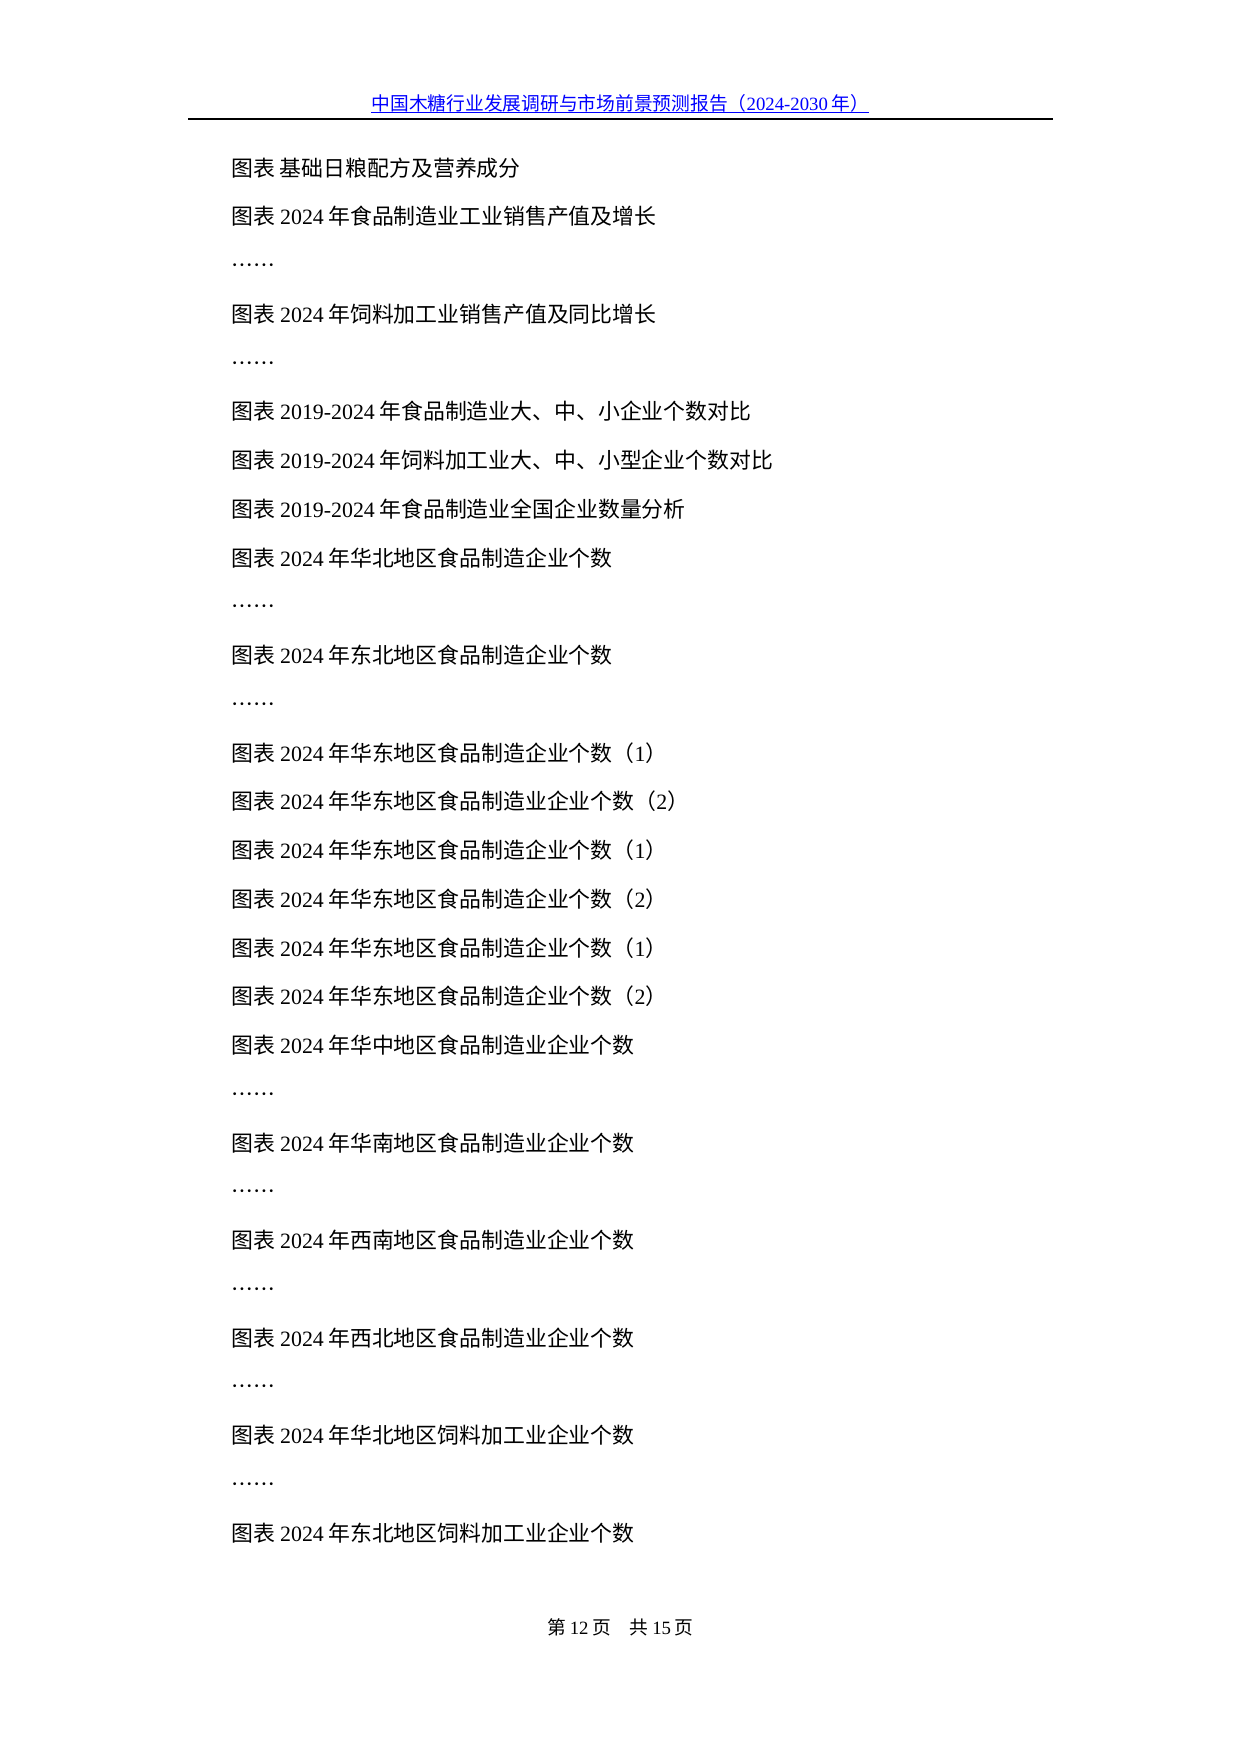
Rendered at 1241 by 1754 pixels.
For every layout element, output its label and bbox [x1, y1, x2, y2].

text [187, 150, 1053, 1548]
